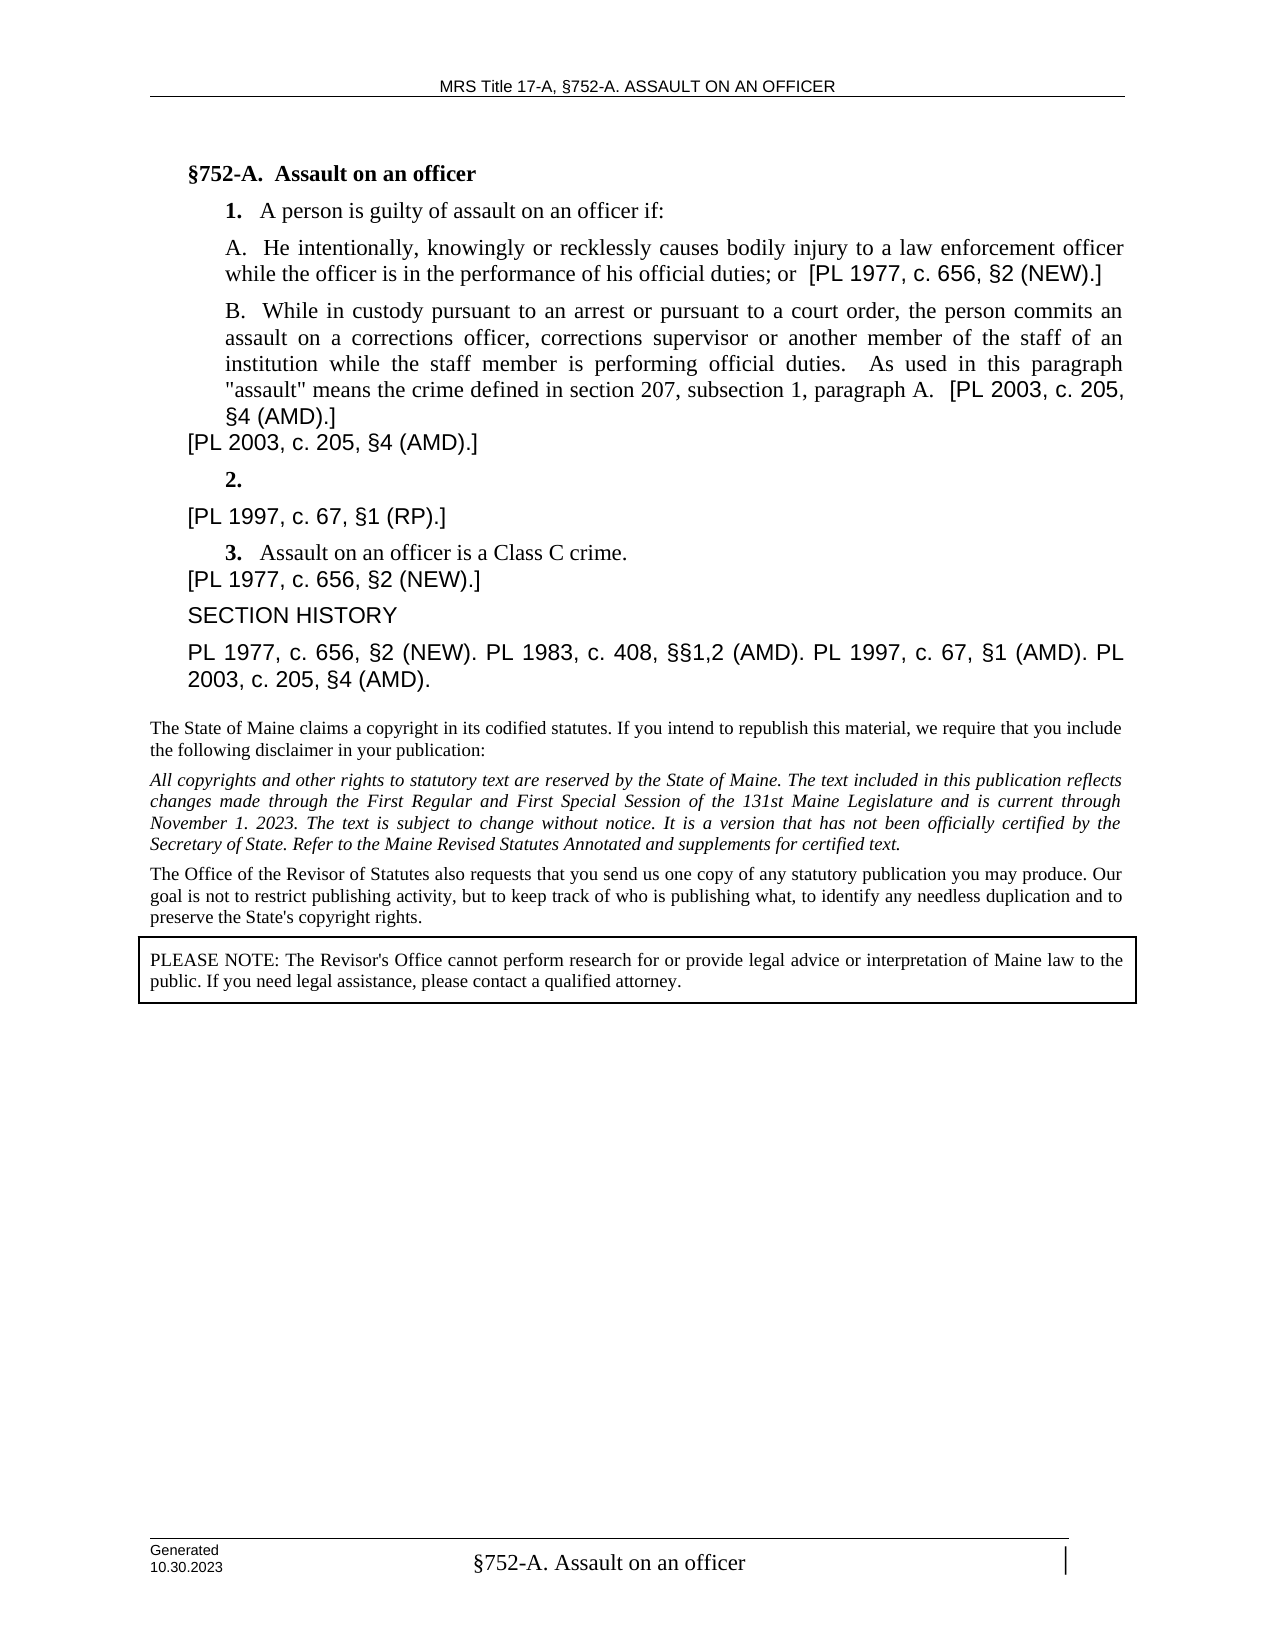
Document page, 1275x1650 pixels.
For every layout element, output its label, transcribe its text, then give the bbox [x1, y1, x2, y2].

text [PL 2003, c. 205, §4 (AMD).] [187, 429, 1125, 455]
text 3. Assault on an officer is a Class C crime. [187, 539, 1125, 566]
text All copyrights and other rights to statutory text are reserved by the State of Maine. The text included in this publication reflects changes made through the First Regular and First Special Session of the 131st Maine Legislature and is current through November 1. 2023 . The text is subject to change without notice. It is a version that has not been officially certified by the Secretary of State. Refer to the Maine Revised Statutes Annotated and supplements for certified text. [150, 768, 1125, 855]
text [PL 1997, c. 67, §1 (RP).] [187, 503, 1125, 529]
text PLEASE NOTE: The Revisor's Office cannot perform research for or provide legal advice or interpretation of Maine law to the public. If you need legal assistance, please contact a qualified attorney. [140, 938, 1135, 1002]
text 1. A person is guilty of assault on an officer if: [187, 197, 1125, 223]
text The State of Maine claims a copyright in its codified statutes. If you intend to republish this material, we require that you include the following disclaimer in your publication: [150, 717, 1125, 760]
text The Office of the Revisor of Statutes also requests that you send us one copy of any statutory publication you may produce. Our goal is not to restrict publishing activity, but to keep track of who is publishing what, to identify any needless duplication and to preserve the State's copyright rights. [150, 863, 1125, 928]
text [PL 1977, c. 656, §2 (NEW).] [187, 566, 1125, 592]
text PL 1977, c. 656, §2 (NEW). PL 1983, c. 408, §§1,2 (AMD). PL 1997, c. 67, §1 (AMD). PL 2003, c. 205, §4 (AMD). [187, 639, 1125, 692]
text SECTION HISTORY [187, 602, 1125, 629]
text 2. [187, 466, 1125, 492]
text B. While in custody pursuant to an arrest or pursuant to a court order, the person commits an assault on a corrections officer, corrections supervisor or another member of the staff of an institution while the staff member is performing official duties. As used in this paragraph "assault" means the crime defined in section 207, subsection 1, paragraph A. [PL 2003, c. 205, §4 (AMD).] [225, 297, 1125, 429]
text A. He intentionally, knowingly or recklessly causes bodily injury to a law enforcement officer while the officer is in the performance of his official duties; or [PL 1977, c. 656, §2 (NEW).] [225, 234, 1125, 287]
text §752-A. Assault on an officer [187, 160, 1125, 187]
